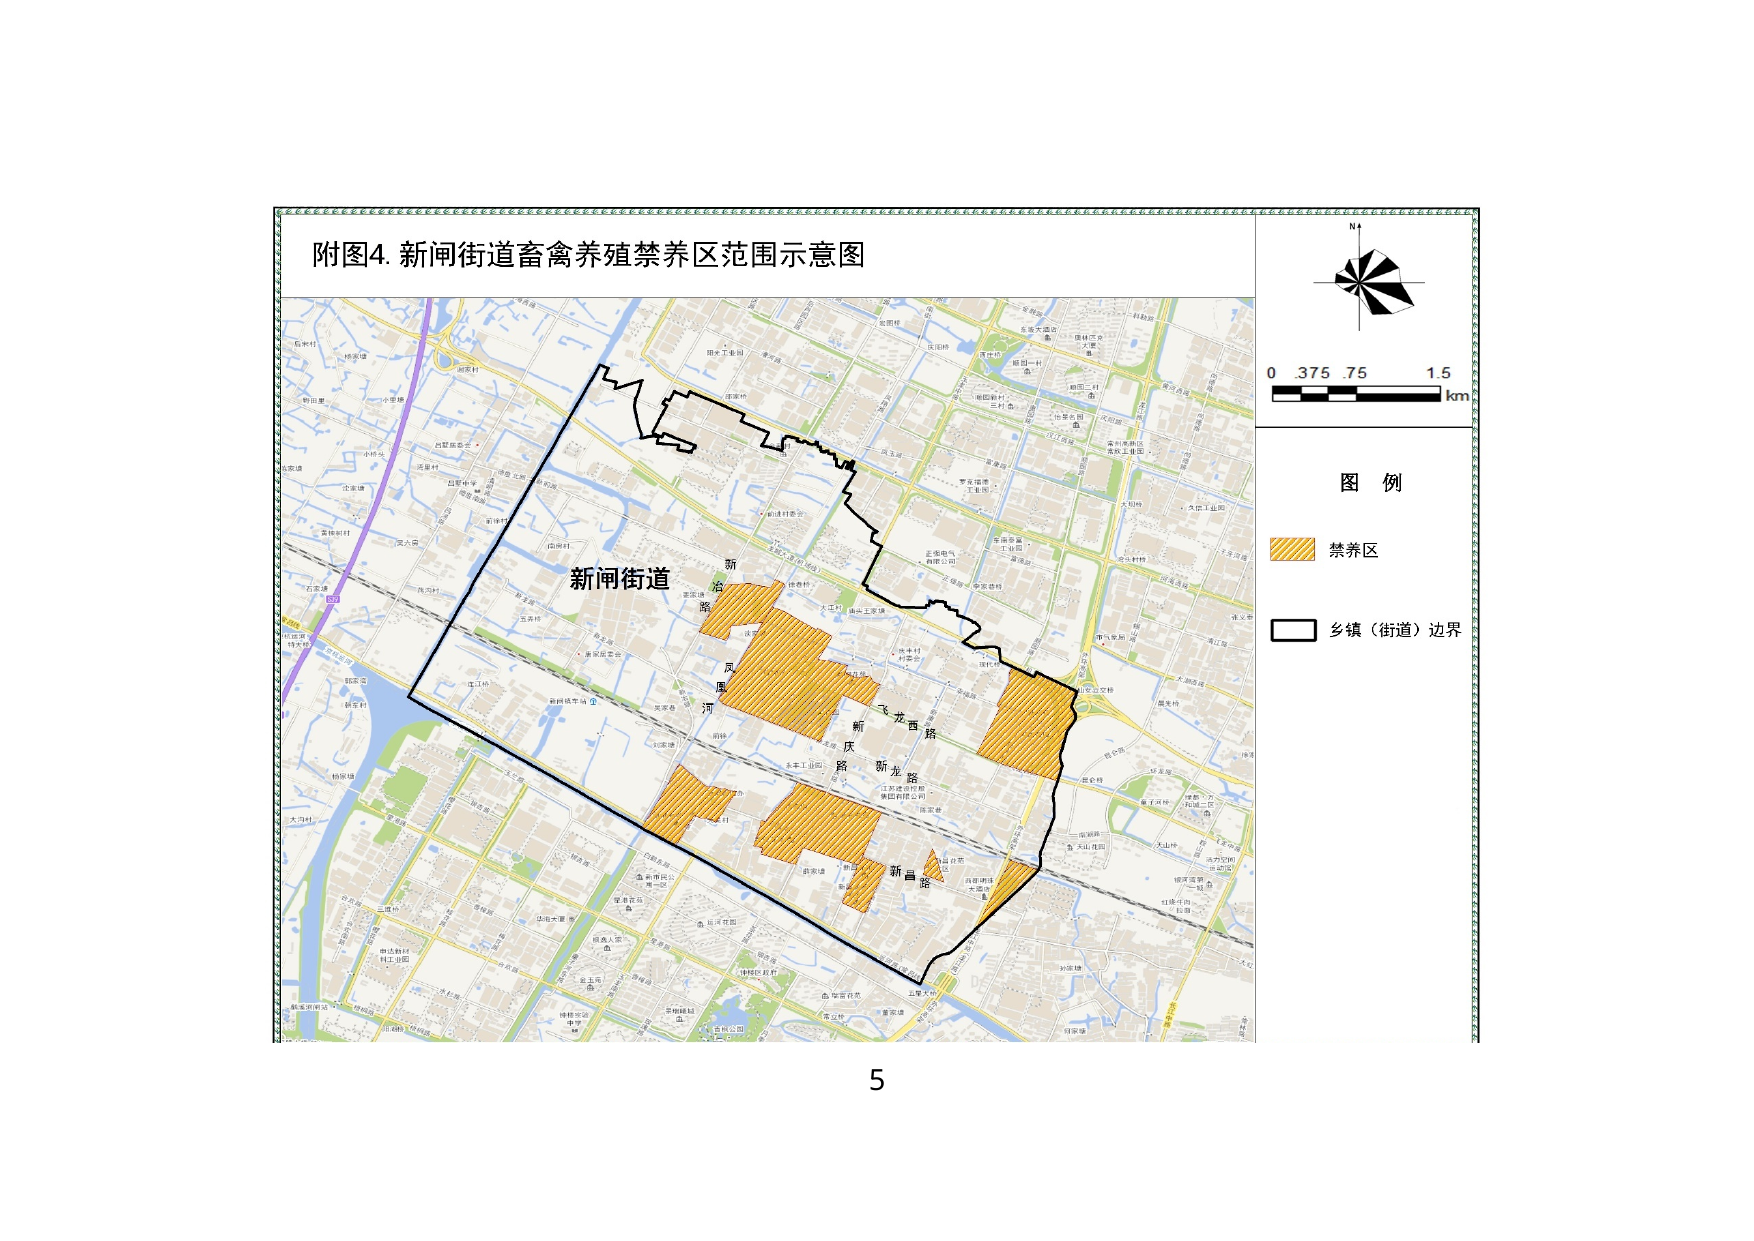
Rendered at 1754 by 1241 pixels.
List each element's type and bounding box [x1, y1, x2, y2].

picture [264, 197, 1490, 1043]
